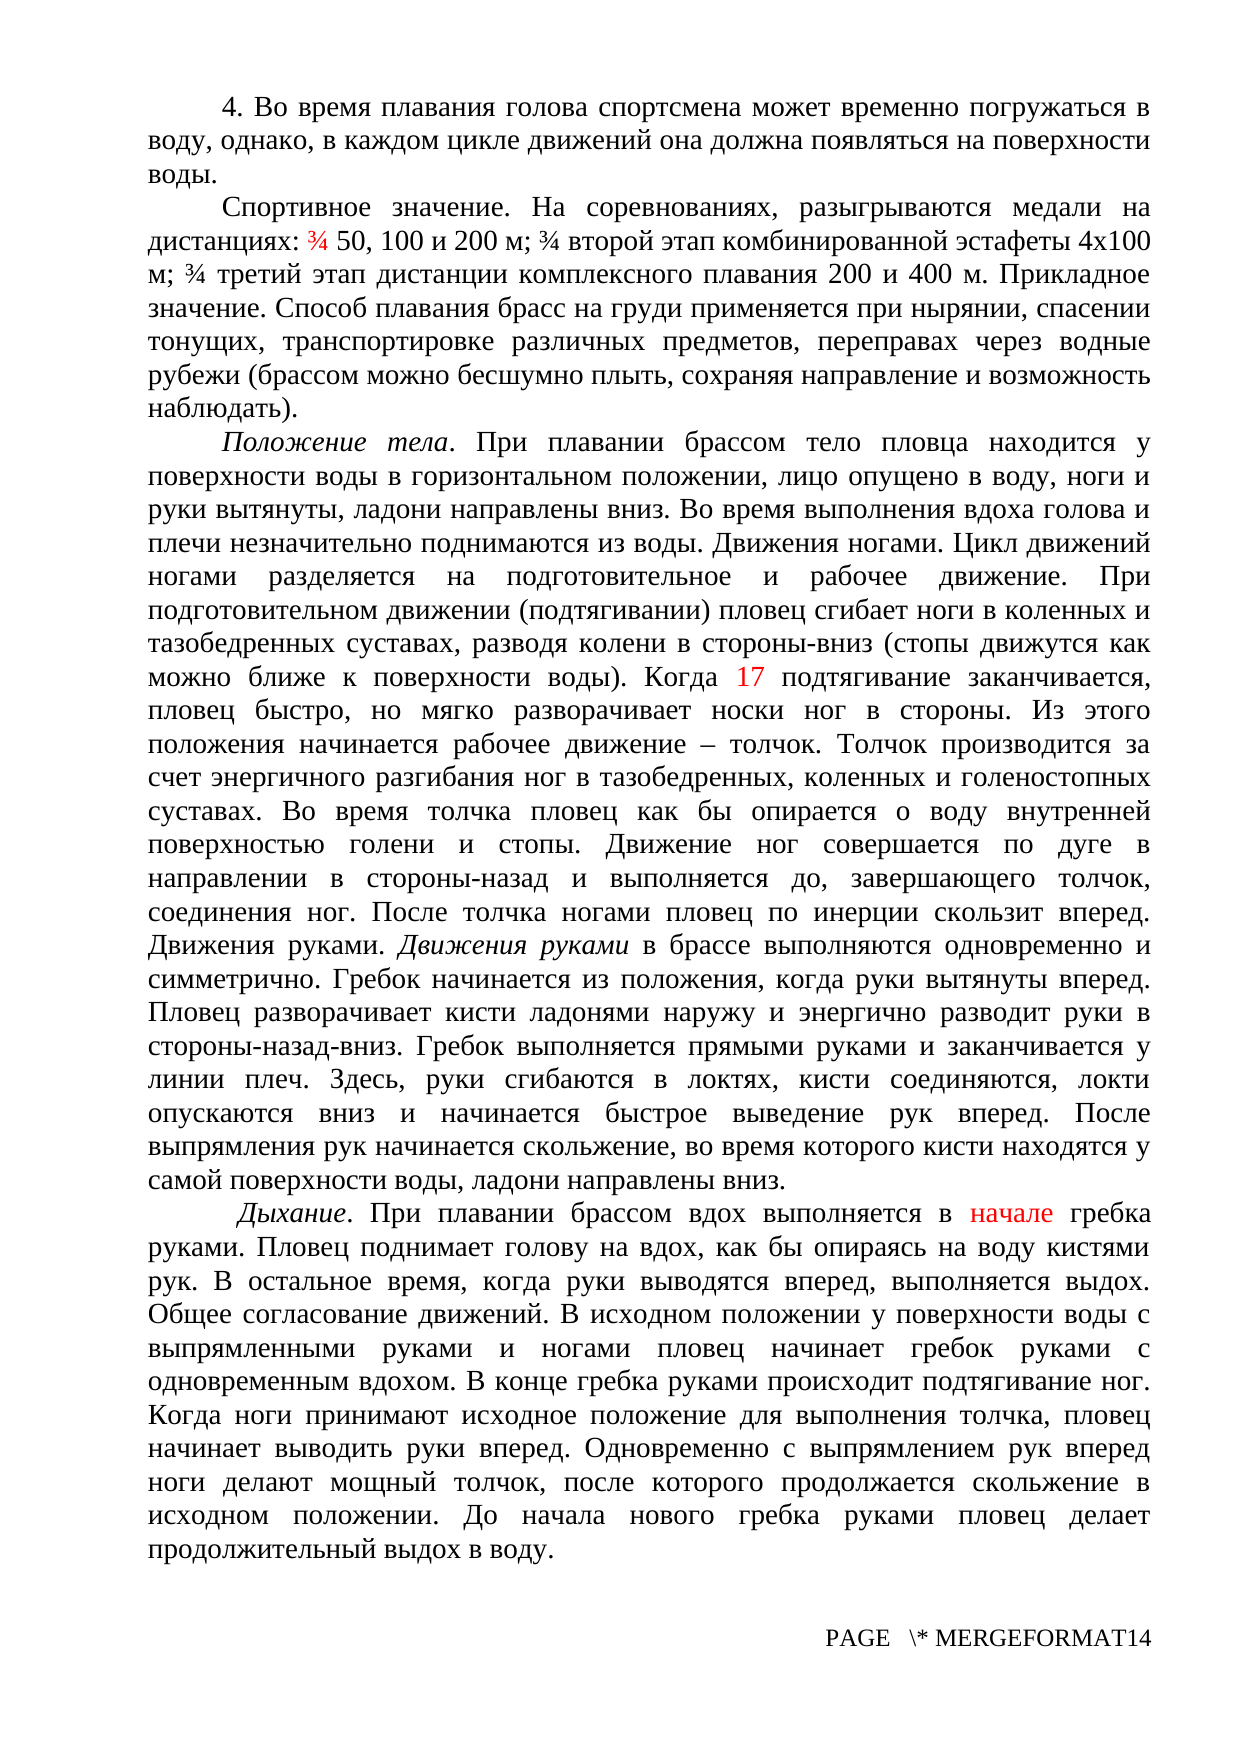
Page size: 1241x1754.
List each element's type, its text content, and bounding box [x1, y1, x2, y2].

text Спортивное значение. На соревнованиях, разыгрываются медали на дистанциях: ¾ 50, 100 и 200 м; ¾ второй этап комбинированной эстафеты 4х100 м; ¾ третий этап дистанции комплексного плавания 200 и 400 м. Прикладное значение. Способ плавания брасс на груди применяется при нырянии, спасении тонущих, транспортировке различных предметов, переправах через водные рубежи (брассом можно бесшумно плыть, сохраняя направление и возможность наблюдать). [148, 189, 1152, 424]
text 4. Во время плавания голова спортсмена может временно погружаться в воду, однако, в каждом цикле движений она должна появляться на поверхности воды. [148, 89, 1152, 189]
text Положение тела. При плавании брассом тело пловца находится у поверхности воды в горизонтальном положении, лицо опущено в воду, ноги и руки вытянуты, ладони направлены вниз. Во время выполнения вдоха голова и плечи незначительно поднимаются из воды. Движения ногами. Цикл движений ногами разделяется на подготовительное и рабочее движение. При подготовительном движении (подтягивании) пловец сгибает ноги в коленных и тазобедренных суставах, разводя колени в стороны-вниз (стопы движутся как можно ближе к поверхности воды). Когда 17 подтягивание заканчивается, пловец быстро, но мягко разворачивает носки ног в стороны. Из этого положения начинается рабочее движение – толчок. Толчок производится за счет энергичного разгибания ног в тазобедренных, коленных и голеностопных суставах. Во время толчка пловец как бы опирается о воду внутренней поверхностью голени и стопы. Движение ног совершается по дуге в направлении в стороны-назад и выполняется до, завершающего толчок, соединения ног. После толчка ногами пловец по инерции скользит вперед. Движения руками. Движения руками в брассе выполняются одновременно и симметрично. Гребок начинается из положения, когда руки вытянуты вперед. Пловец разворачивает кисти ладонями наружу и энергично разводит руки в стороны-назад-вниз. Гребок выполняется прямыми руками и заканчивается у линии плеч. Здесь, руки сгибаются в локтях, кисти соединяются, локти опускаются вниз и начинается быстрое выведение рук вперед. После выпрямления рук начинается скольжение, во время которого кисти находятся у самой поверхности воды, ладони направлены вниз. [148, 424, 1152, 1196]
text Дыхание. При плавании брассом вдох выполняется в начале гребка руками. Пловец поднимает голову на вдох, как бы опираясь на воду кистями рук. В остальное время, когда руки выводятся вперед, выполняется выдох. Общее согласование движений. В исходном положении у поверхности воды с выпрямленными руками и ногами пловец начинает гребок руками с одновременным вдохом. В конце гребка руками происходит подтягивание ног. Когда ноги принимают исходное положение для выполнения толчка, пловец начинает выводить руки вперед. Одновременно с выпрямлением рук вперед ноги делают мощный толчок, после которого продолжается скольжение в исходном положении. До начала нового гребка руками пловец делает продолжительный выдох в воду. [148, 1196, 1152, 1564]
